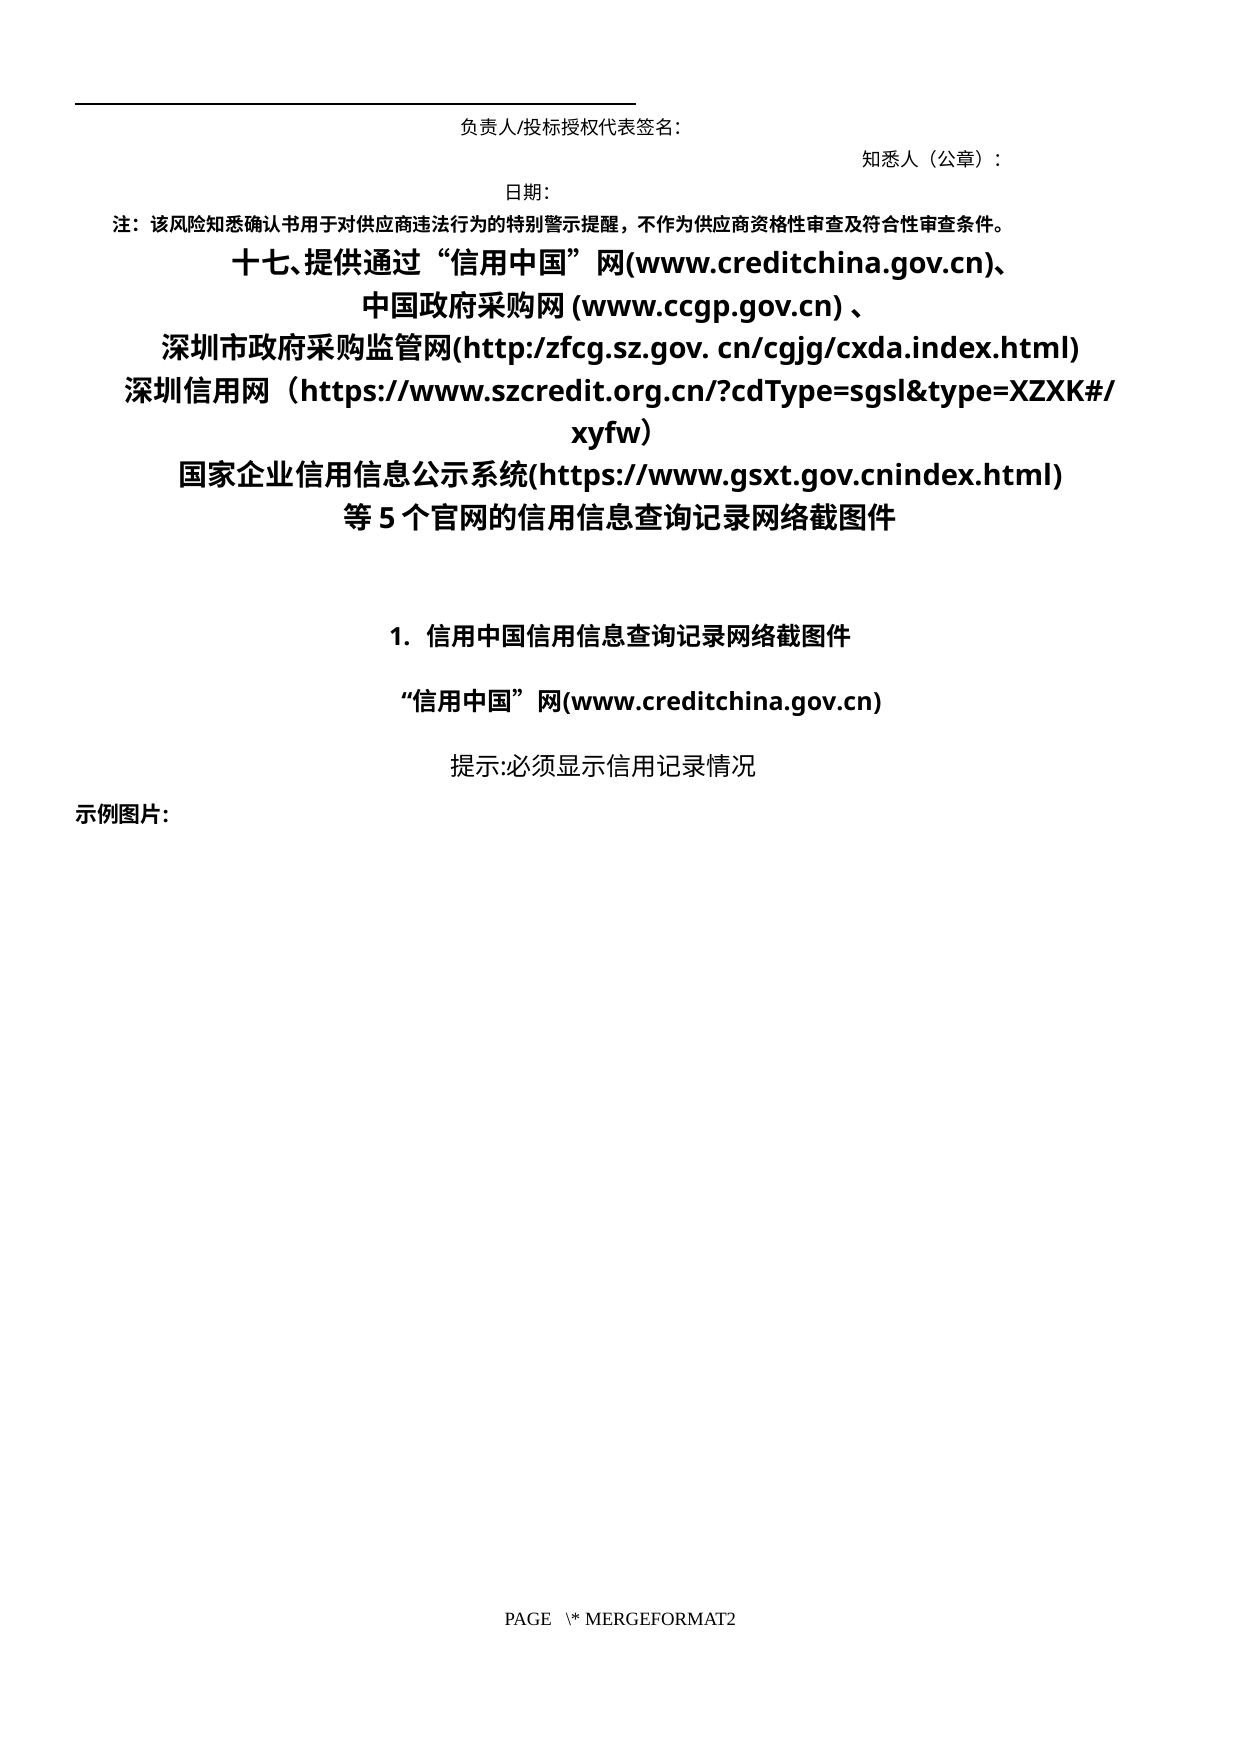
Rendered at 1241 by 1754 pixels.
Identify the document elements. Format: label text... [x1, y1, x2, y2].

text 日期： [75, 175, 1165, 207]
text 注：该风险知悉确认书用于对供应商违法行为的特别警示提醒，不作为供应商资格性审查及符合性审查条件。 [75, 207, 1165, 240]
text 十七､提供通过“信用中国”网(www.creditchina.gov.cn)､ [75, 240, 1165, 282]
text 深圳信用网（https://www.szcredit.org.cn/?cdType=sgsl&type=XZXK#/xyfw） [75, 367, 1165, 452]
text 负责人/投标授权代表签名： [75, 110, 1165, 142]
text 提示:必须显示信用记录情况 [75, 732, 1165, 797]
text 示例图片: [75, 797, 1165, 829]
text 国家企业信用信息公示系统(https://www.gsxt.gov.cnindex.html) [75, 452, 1165, 494]
text 等5个官网的信用信息查询记录网络截图件 [75, 494, 1165, 537]
text “信用中国”网(www.creditchina.gov.cn) [75, 667, 1165, 732]
list 信用中国信用信息查询记录网络截图件 [75, 602, 1165, 667]
text 中国政府采购网 (www.ccgp.gov.cn) 、 [75, 282, 1165, 325]
text 知悉人（公章）： [75, 142, 1165, 175]
text 深圳市政府采购监管网(http:/zfcg.sz.gov. cn/cgjg/cxda.index.html) [75, 325, 1165, 367]
